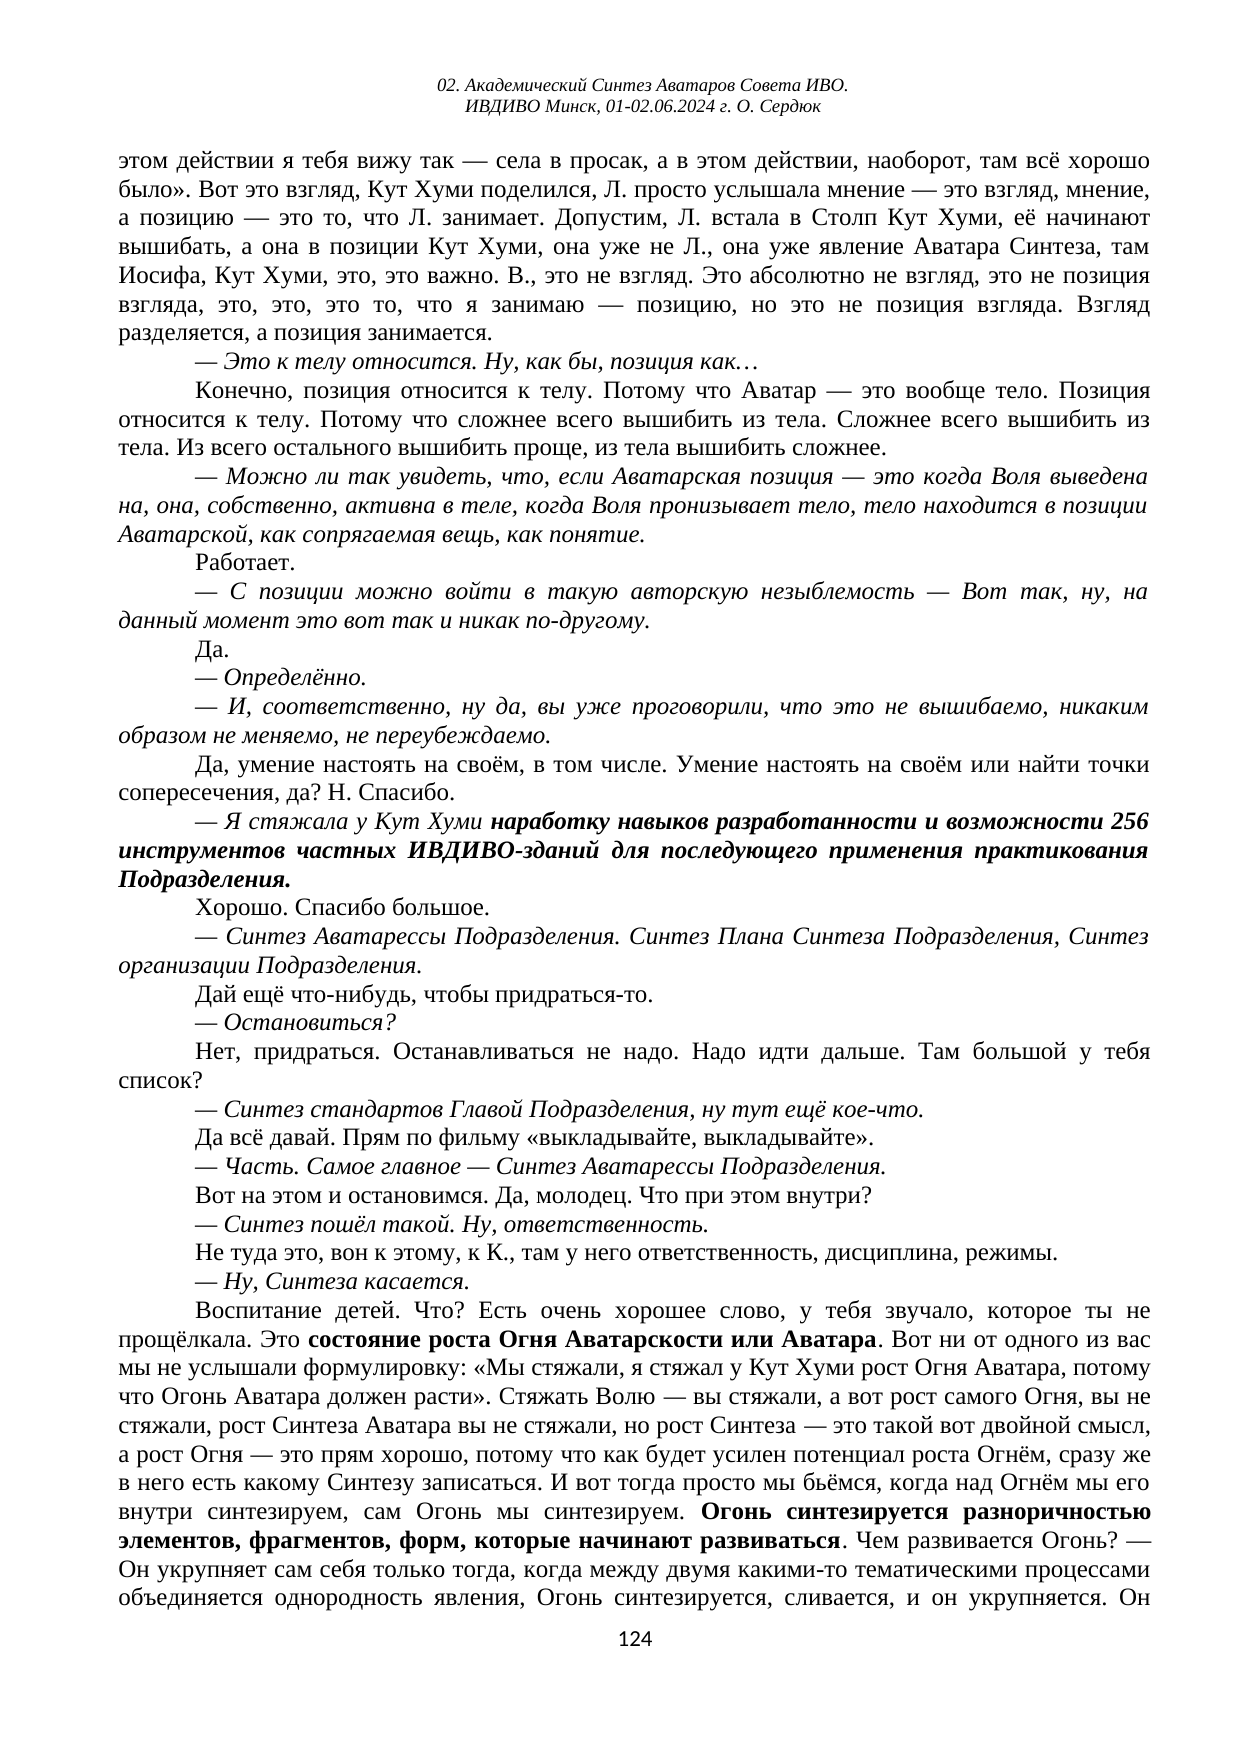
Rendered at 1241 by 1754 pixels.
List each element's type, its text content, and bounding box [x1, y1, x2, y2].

text Работает. [118, 547, 1152, 576]
text — Это к телу относится. Ну, как бы, позиция как… [118, 346, 1152, 375]
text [118, 145, 1152, 346]
text — Остановиться? [118, 1007, 1152, 1036]
text Да, умение настоять на своём, в том числе. Умение настоять на своём или найти точки сопересечения, да? Н. Спасибо. [118, 749, 1152, 806]
text — Синтез пошёл такой. Ну, ответственность. [118, 1209, 1152, 1237]
text — Синтез стандартов Главой Подразделения, ну тут ещё кое-что. [118, 1094, 1152, 1122]
text Да всё давай. Прям по фильму «выкладывайте, выкладывайте». [118, 1122, 1152, 1151]
text — Можно ли так увидеть, что, если Аватарская позиция — это когда Воля выведена на, она, собственно, активна в теле, когда Воля пронизывает тело, тело находится в позиции Аватарской, как сопрягаемая вещь, как понятие. [118, 461, 1152, 547]
text Да. [118, 634, 1152, 662]
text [118, 1295, 1152, 1611]
text — С позиции можно войти в такую авторскую незыблемость — Вот так, ну, на данный момент это вот так и никак по-другому. [118, 576, 1152, 634]
text — Часть. Самое главное — Синтез Аватарессы Подразделения. [118, 1151, 1152, 1180]
text Не туда это, вон к этому, к К., там у него ответственность, дисциплина, режимы. [118, 1237, 1152, 1266]
text Хорошо. Спасибо большое. [118, 892, 1152, 921]
text Конечно, позиция относится к телу. Потому что Аватар — это вообще тело. Позиция относится к телу. Потому что сложнее всего вышибить из тела. Сложнее всего вышибить из тела. Из всего остального вышибить проще, из тела вышибить сложнее. [118, 375, 1152, 461]
text — Синтез Аватарессы Подразделения. Синтез Плана Синтеза Подразделения, Синтез организации Подразделения. [118, 921, 1152, 979]
text Дай ещё что-нибудь, чтобы придраться-то. [118, 979, 1152, 1007]
text Нет, придраться. Останавливаться не надо. Надо идти дальше. Там большой у тебя список? [118, 1036, 1152, 1094]
text — Определённо. [118, 662, 1152, 691]
text — Я стяжала у Кут Хуми наработку навыков разработанности и возможности 256 инструментов частных ИВДИВО-зданий для последующего применения практикования Подразделения. [118, 806, 1152, 892]
text — И, соответственно, ну да, вы уже проговорили, что это не вышибаемо, никаким образом не меняемо, не переубеждаемо. [118, 691, 1152, 749]
text — Ну, Синтеза касается. [118, 1266, 1152, 1295]
text Вот на этом и остановимся. Да, молодец. Что при этом внутри? [118, 1180, 1152, 1209]
